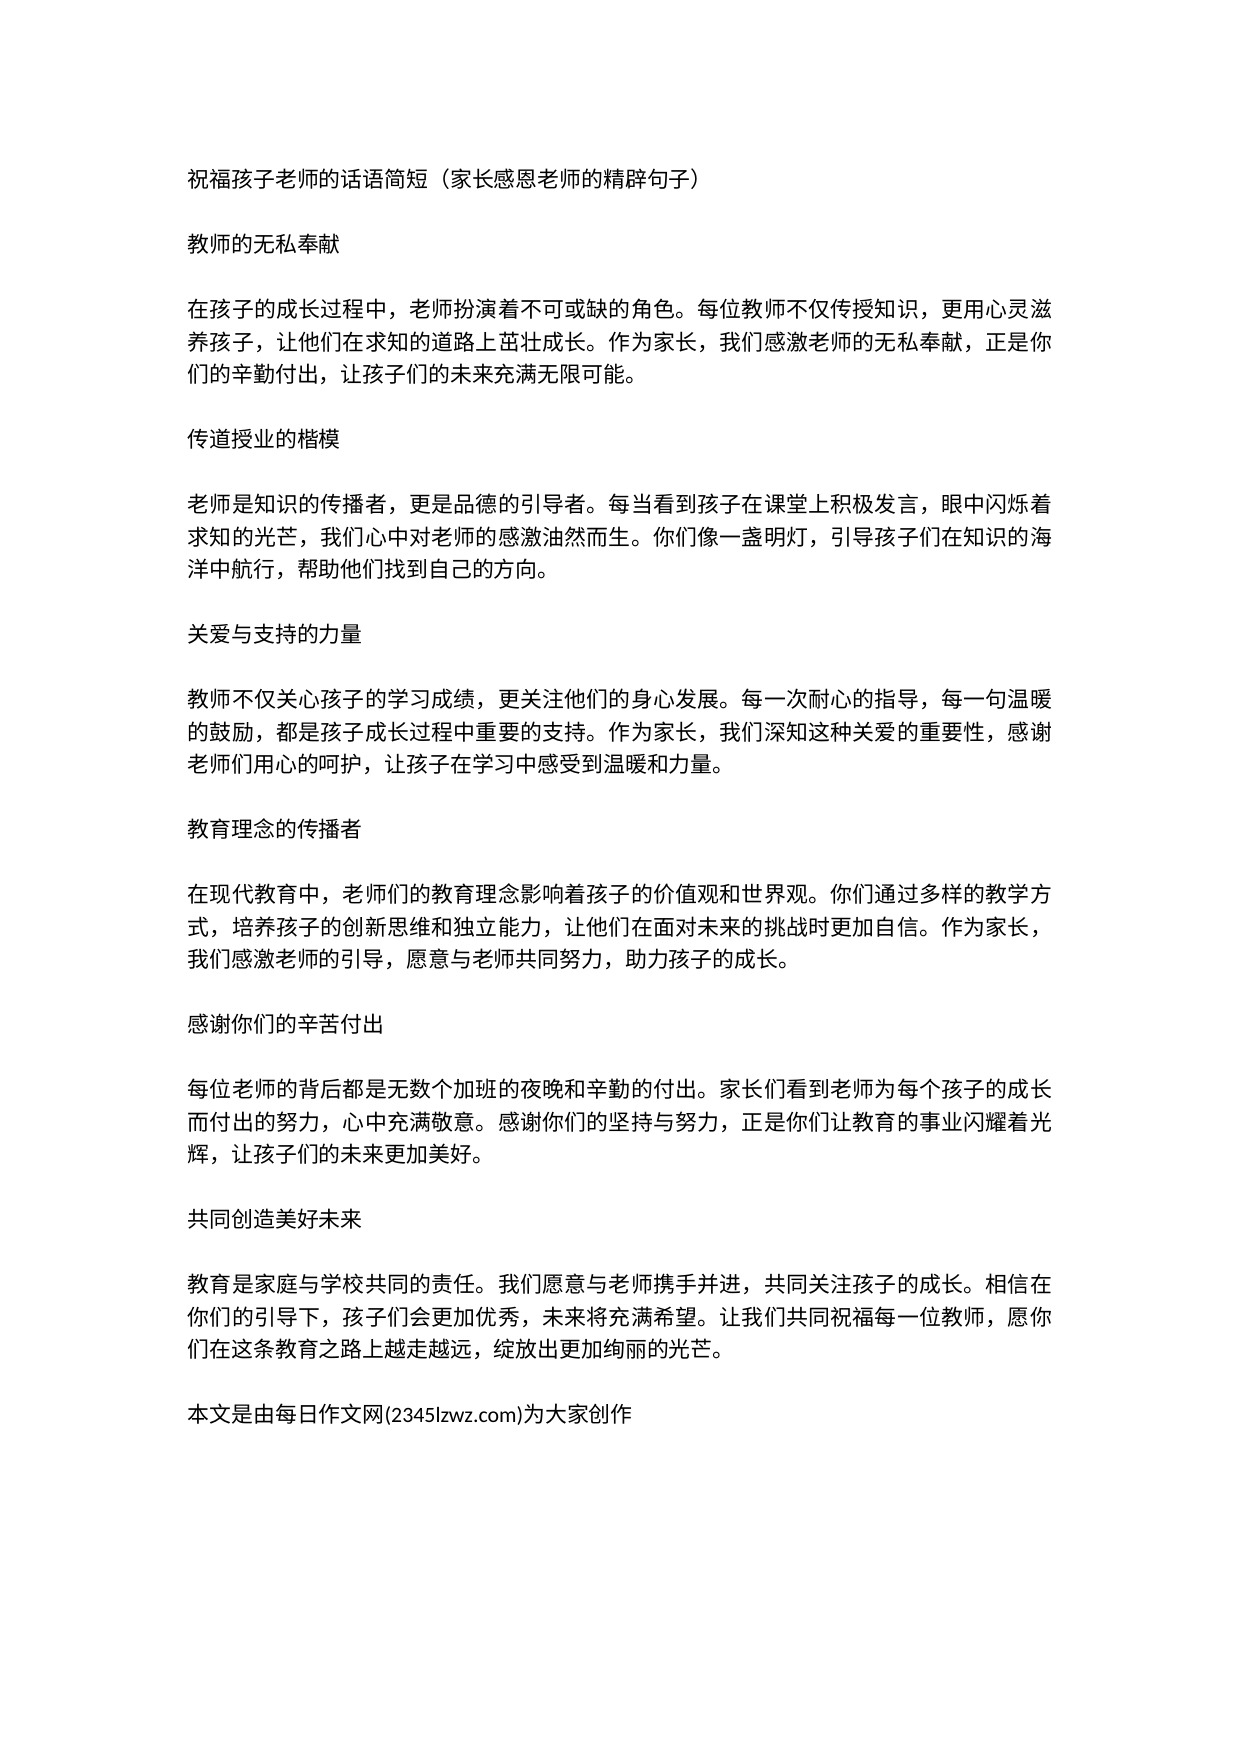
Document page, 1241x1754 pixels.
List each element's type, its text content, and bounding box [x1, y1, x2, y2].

text 传道授业的楷模 [187, 422, 1053, 454]
text 感谢你们的辛苦付出 [187, 1007, 1053, 1039]
text 老师是知识的传播者，更是品德的引导者。每当看到孩子在课堂上积极发言，眼中闪烁着求知的光芒，我们心中对老师的感激油然而生。你们像一盏明灯，引导孩子们在知识的海洋中航行，帮助他们找到自己的方向。 [187, 487, 1053, 584]
text 教育理念的传播者 [187, 812, 1053, 844]
text 本文是由每日作文网(2345lzwz.com)为大家创作 [187, 1397, 1053, 1429]
text 在孩子的成长过程中，老师扮演着不可或缺的角色。每位教师不仅传授知识，更用心灵滋养孩子，让他们在求知的道路上茁壮成长。作为家长，我们感激老师的无私奉献，正是你们的辛勤付出，让孩子们的未来充满无限可能。 [187, 292, 1053, 389]
text 在现代教育中，老师们的教育理念影响着孩子的价值观和世界观。你们通过多样的教学方式，培养孩子的创新思维和独立能力，让他们在面对未来的挑战时更加自信。作为家长，我们感激老师的引导，愿意与老师共同努力，助力孩子的成长。 [187, 877, 1053, 974]
text 每位老师的背后都是无数个加班的夜晚和辛勤的付出。家长们看到老师为每个孩子的成长而付出的努力，心中充满敬意。感谢你们的坚持与努力，正是你们让教育的事业闪耀着光辉，让孩子们的未来更加美好。 [187, 1072, 1053, 1169]
text 教育是家庭与学校共同的责任。我们愿意与老师携手并进，共同关注孩子的成长。相信在你们的引导下，孩子们会更加优秀，未来将充满希望。让我们共同祝福每一位教师，愿你们在这条教育之路上越走越远，绽放出更加绚丽的光芒。 [187, 1267, 1053, 1364]
text 关爱与支持的力量 [187, 617, 1053, 649]
text 共同创造美好未来 [187, 1202, 1053, 1234]
text 教师的无私奉献 [187, 227, 1053, 259]
text 祝福孩子老师的话语简短（家长感恩老师的精辟句子） [187, 162, 1053, 194]
text 教师不仅关心孩子的学习成绩，更关注他们的身心发展。每一次耐心的指导，每一句温暖的鼓励，都是孩子成长过程中重要的支持。作为家长，我们深知这种关爱的重要性，感谢老师们用心的呵护，让孩子在学习中感受到温暖和力量。 [187, 682, 1053, 779]
